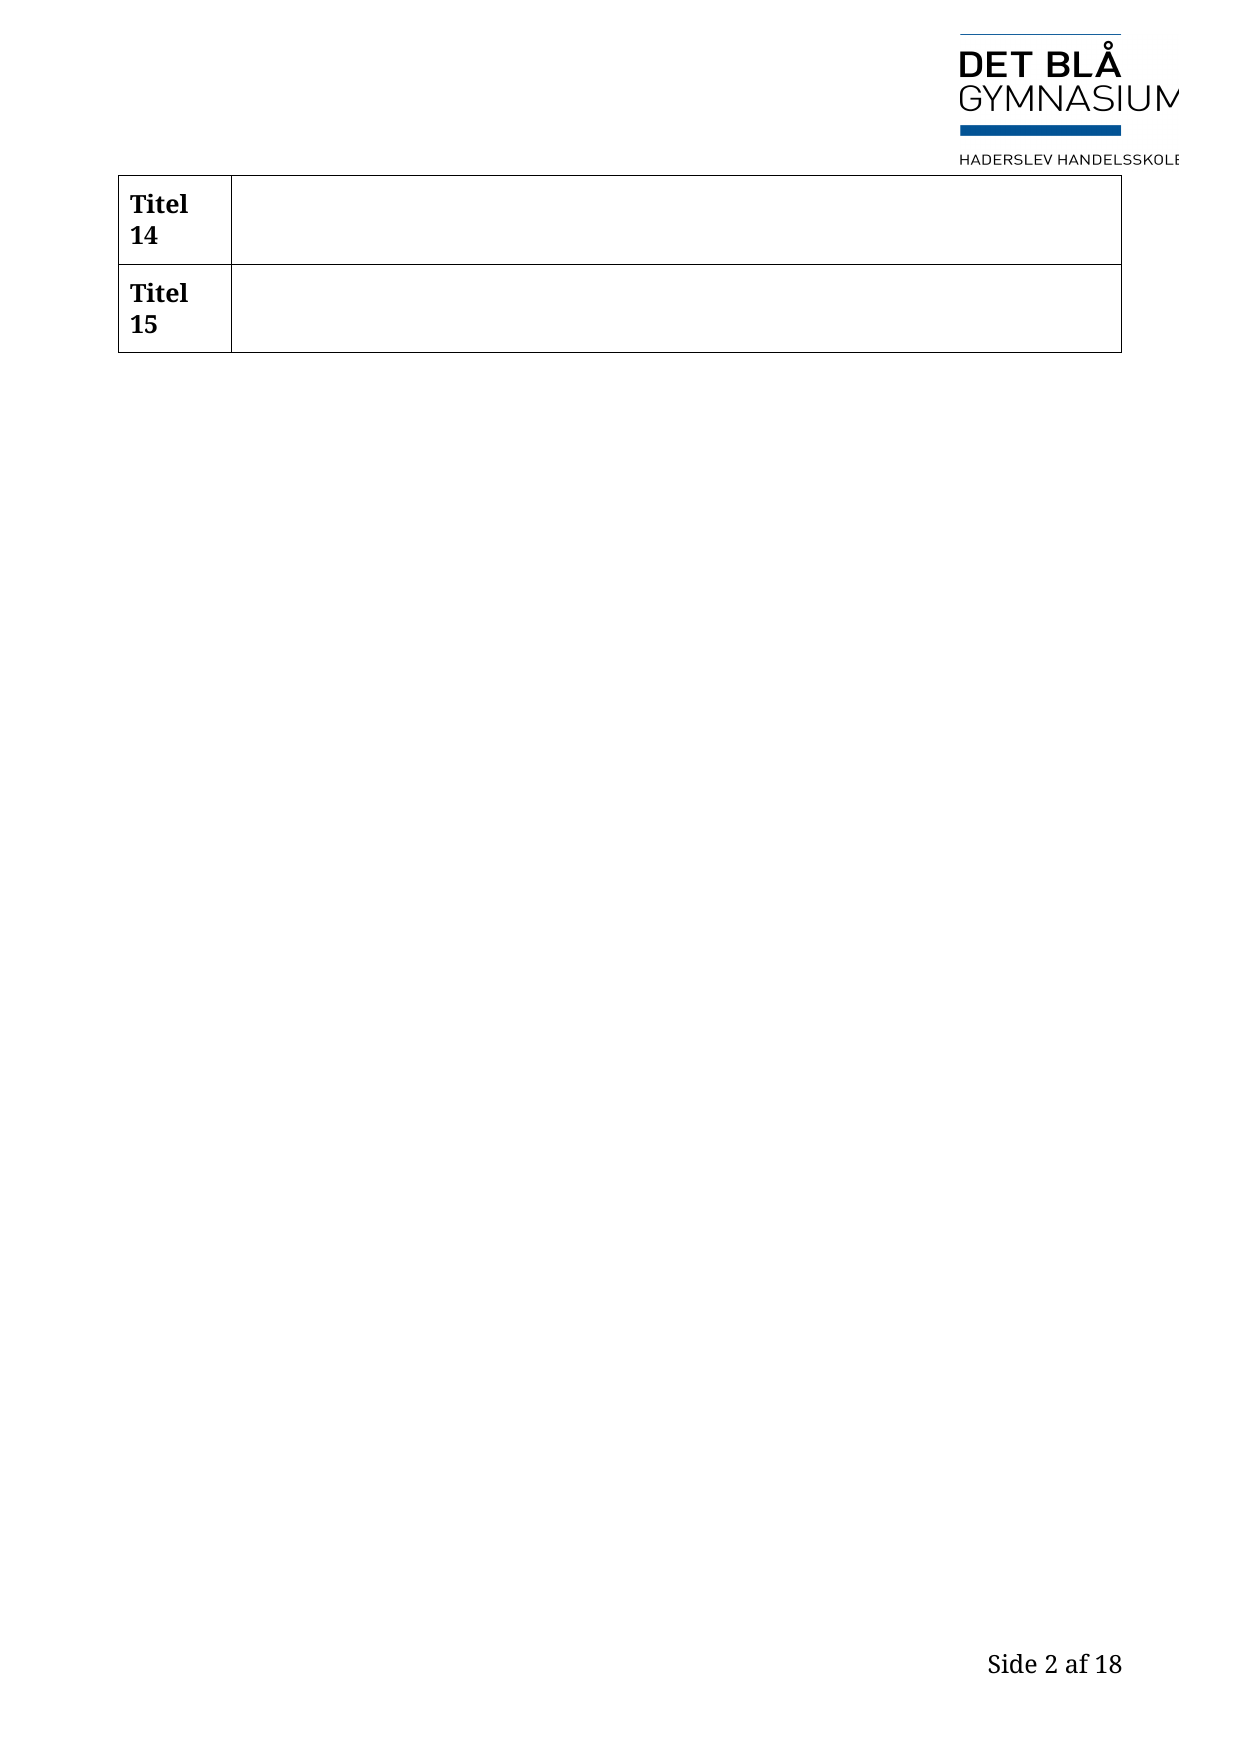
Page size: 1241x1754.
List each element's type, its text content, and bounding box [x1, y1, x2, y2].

table_cell Titel 14 [119, 176, 231, 263]
table_cell Titel 15 [119, 265, 231, 352]
picture [960, 34, 1179, 172]
table_cell [232, 265, 1121, 352]
table_cell [232, 176, 1121, 263]
